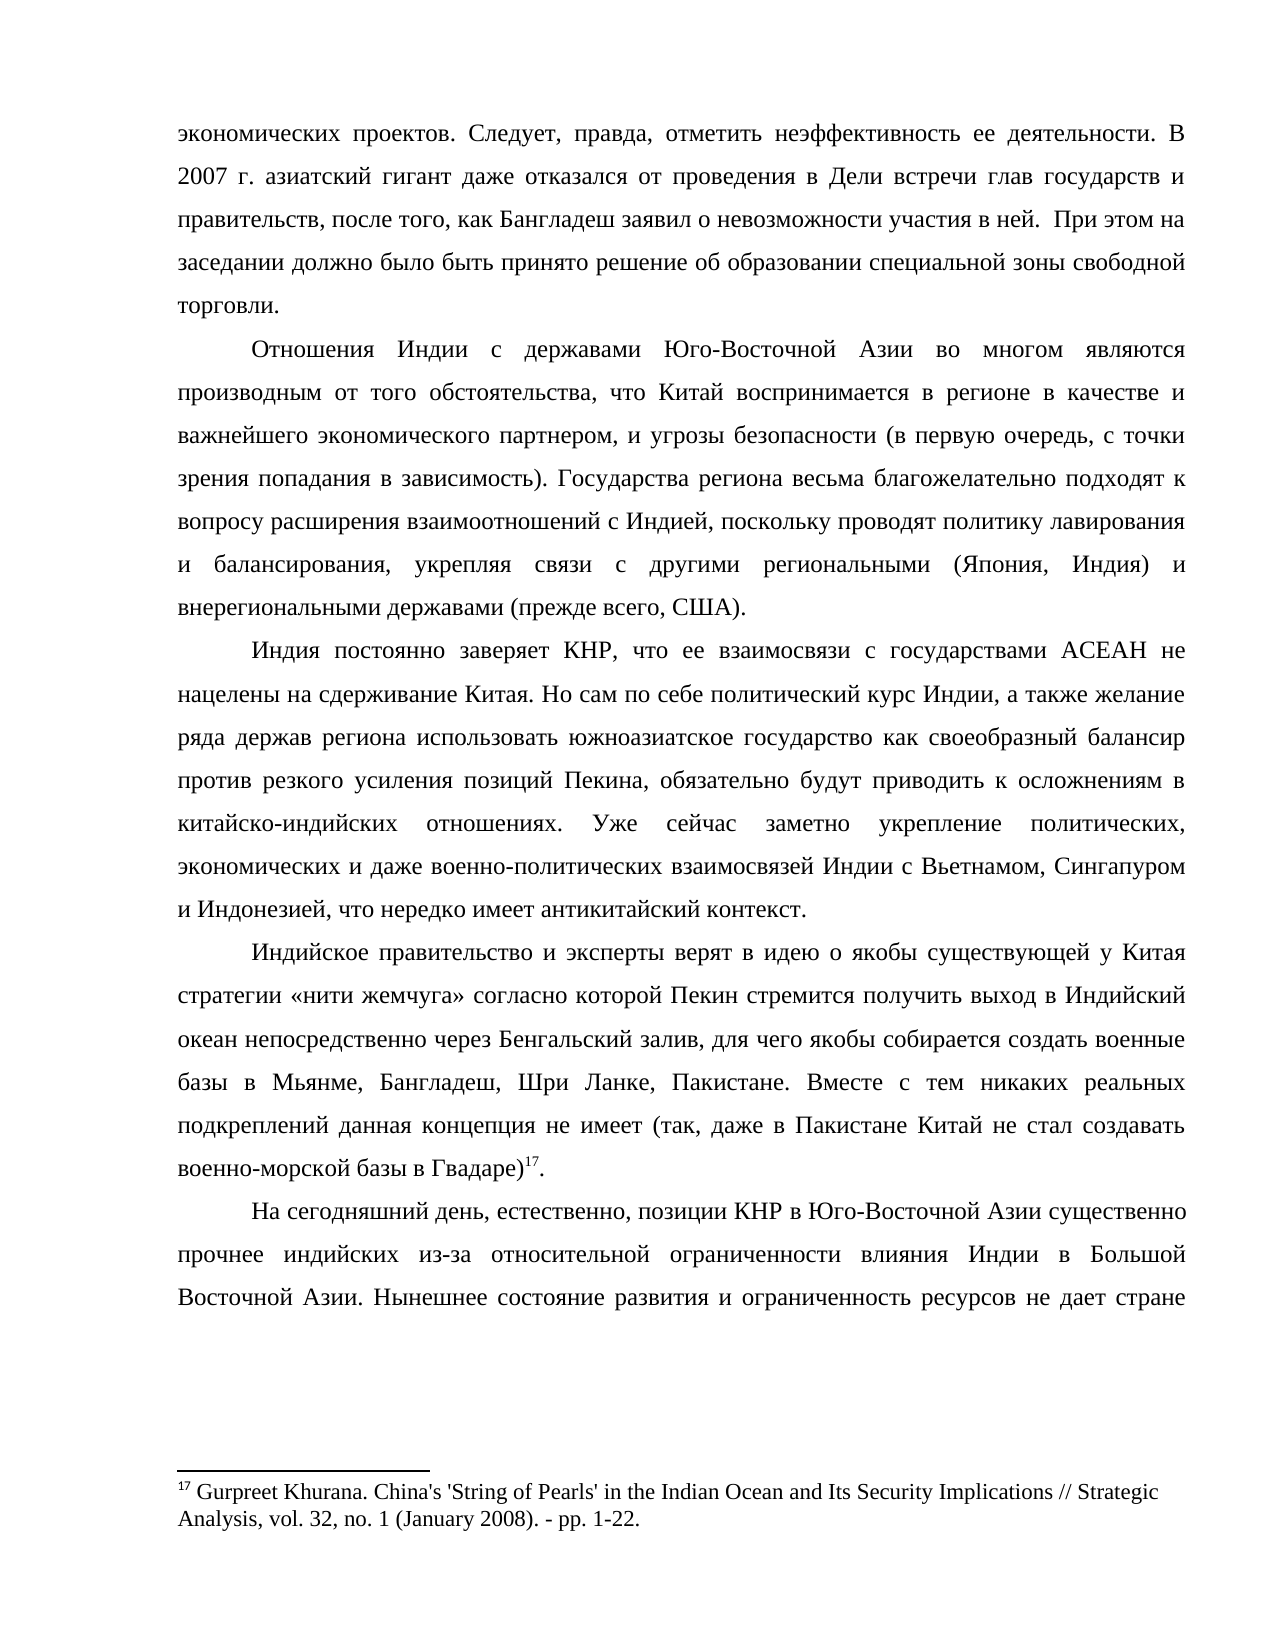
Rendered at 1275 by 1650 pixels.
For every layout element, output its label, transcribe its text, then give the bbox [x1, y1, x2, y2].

text Индийское правительство и эксперты верят в идею о якобы существующей у Китая стратегии «нити жемчуга» согласно которой Пекин стремится получить выход в Индийский океан непосредственно через Бенгальский залив, для чего якобы собирается создать военные базы в Мьянме, Бангладеш, Шри Ланке, Пакистане. Вместе с тем никаких реальных подкреплений данная концепция не имеет (так, даже в Пакистане Китай не стал создавать военно-морской базы в Гвадаре). [177, 937, 1186, 1182]
text Отношения Индии с державами Юго-Восточной Азии во многом являются производным от того обстоятельства, что Китай воспринимается в регионе в качестве и важнейшего экономического партнером, и угрозы безопасности (в первую очередь, с точки зрения попадания в зависимость). Государства региона весьма благожелательно подходят к вопросу расширения взаимоотношений с Индией, поскольку проводят политику лавирования и балансирования, укрепляя связи с другими региональными (Япония, Индия) и внерегиональными державами (прежде всего, США). [177, 334, 1186, 621]
text Индия постоянно заверяет КНР, что ее взаимосвязи с государствами АСЕАН не нацелены на сдерживание Китая. Но сам по себе политический курс Индии, а также желание ряда держав региона использовать южноазиатское государство как своеобразный балансир против резкого усиления позиций Пекина, обязательно будут приводить к осложнениям в китайско-индийских отношениях. Уже сейчас заметно укрепление политических, экономических и даже военно-политических взаимосвязей Индии с Вьетнамом, Сингапуром и Индонезией, что нередко имеет антикитайский контекст. [177, 636, 1186, 923]
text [177, 1196, 1186, 1354]
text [177, 118, 1186, 319]
